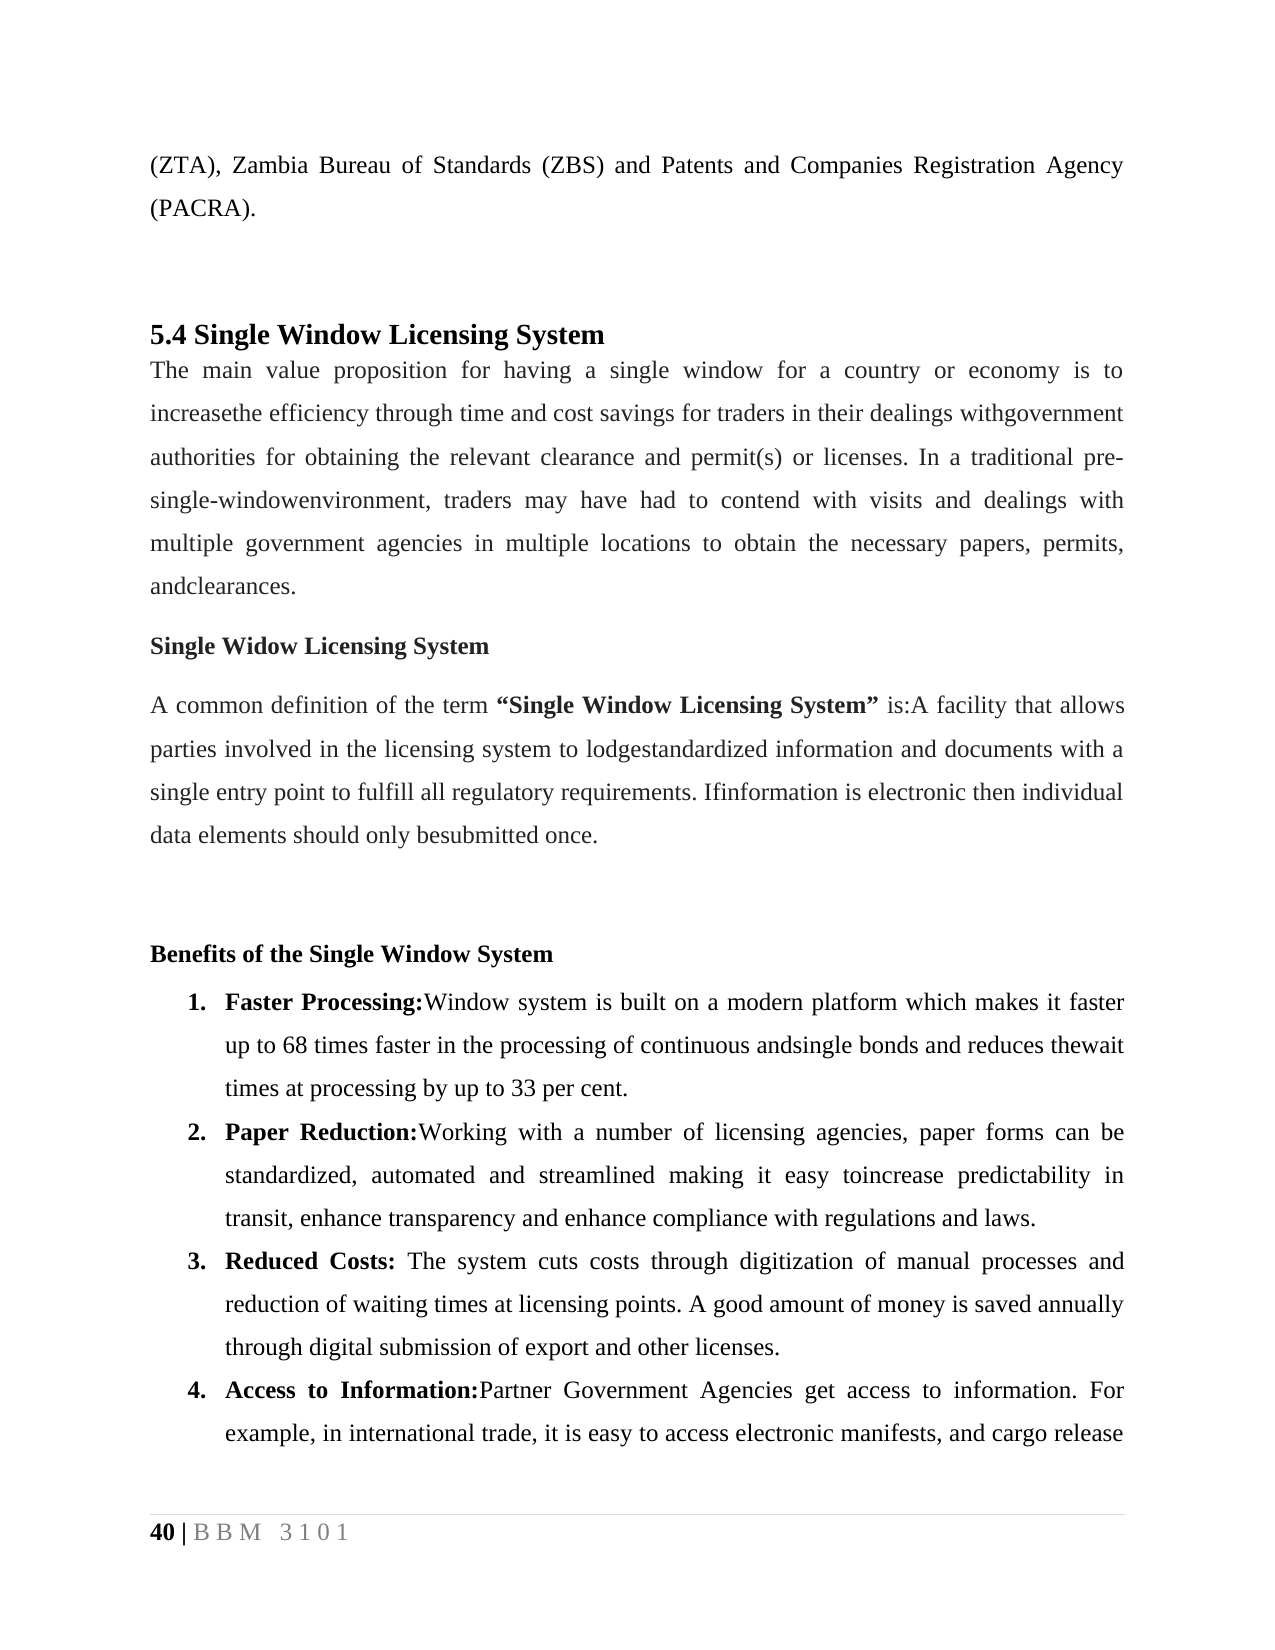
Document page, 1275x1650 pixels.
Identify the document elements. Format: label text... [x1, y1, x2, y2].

text Benefits of the Single Window System [150, 939, 1125, 968]
list Paper Reduction:Working with a number of licensing agencies, paper forms can be standardized, automated and streamlined making it easy toincrease predictability in transit, enhance transparency and enhance compliance with regulations and laws. [187, 1117, 1125, 1232]
text A common definition of the term “Single Window Licensing System” is:A facility that allows parties involved in the licensing system to lodgestandardized information and documents with a single entry point to fulfill all regulatory requirements. Ifinformation is electronic then individual data elements should only besubmitted once. [150, 691, 1125, 849]
list Reduced Costs: The system cuts costs through digitization of manual processes and reduction of waiting times at licensing points. A good amount of money is saved annually through digital submission of export and other licenses. [187, 1246, 1125, 1361]
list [187, 1375, 1125, 1447]
list Faster Processing:Window system is built on a modern platform which makes it faster up to 68 times faster in the processing of continuous andsingle bonds and reduces thewait times at processing by up to 33 per cent. [187, 987, 1125, 1102]
text The main value proposition for having a single window for a country or economy is to increasethe efficiency through time and cost savings for traders in their dealings withgovernment authorities for obtaining the relevant clearance and permit(s) or licenses. In a traditional pre-single-windowenvironment, traders may have had to contend with visits and dealings with multiple government agencies in multiple locations to obtain the necessary papers, permits, andclearances. [150, 355, 1125, 600]
text Single Widow Licensing System [150, 631, 1125, 659]
subtitle 5.4 Single Window Licensing System [150, 317, 1125, 350]
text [150, 150, 1125, 222]
